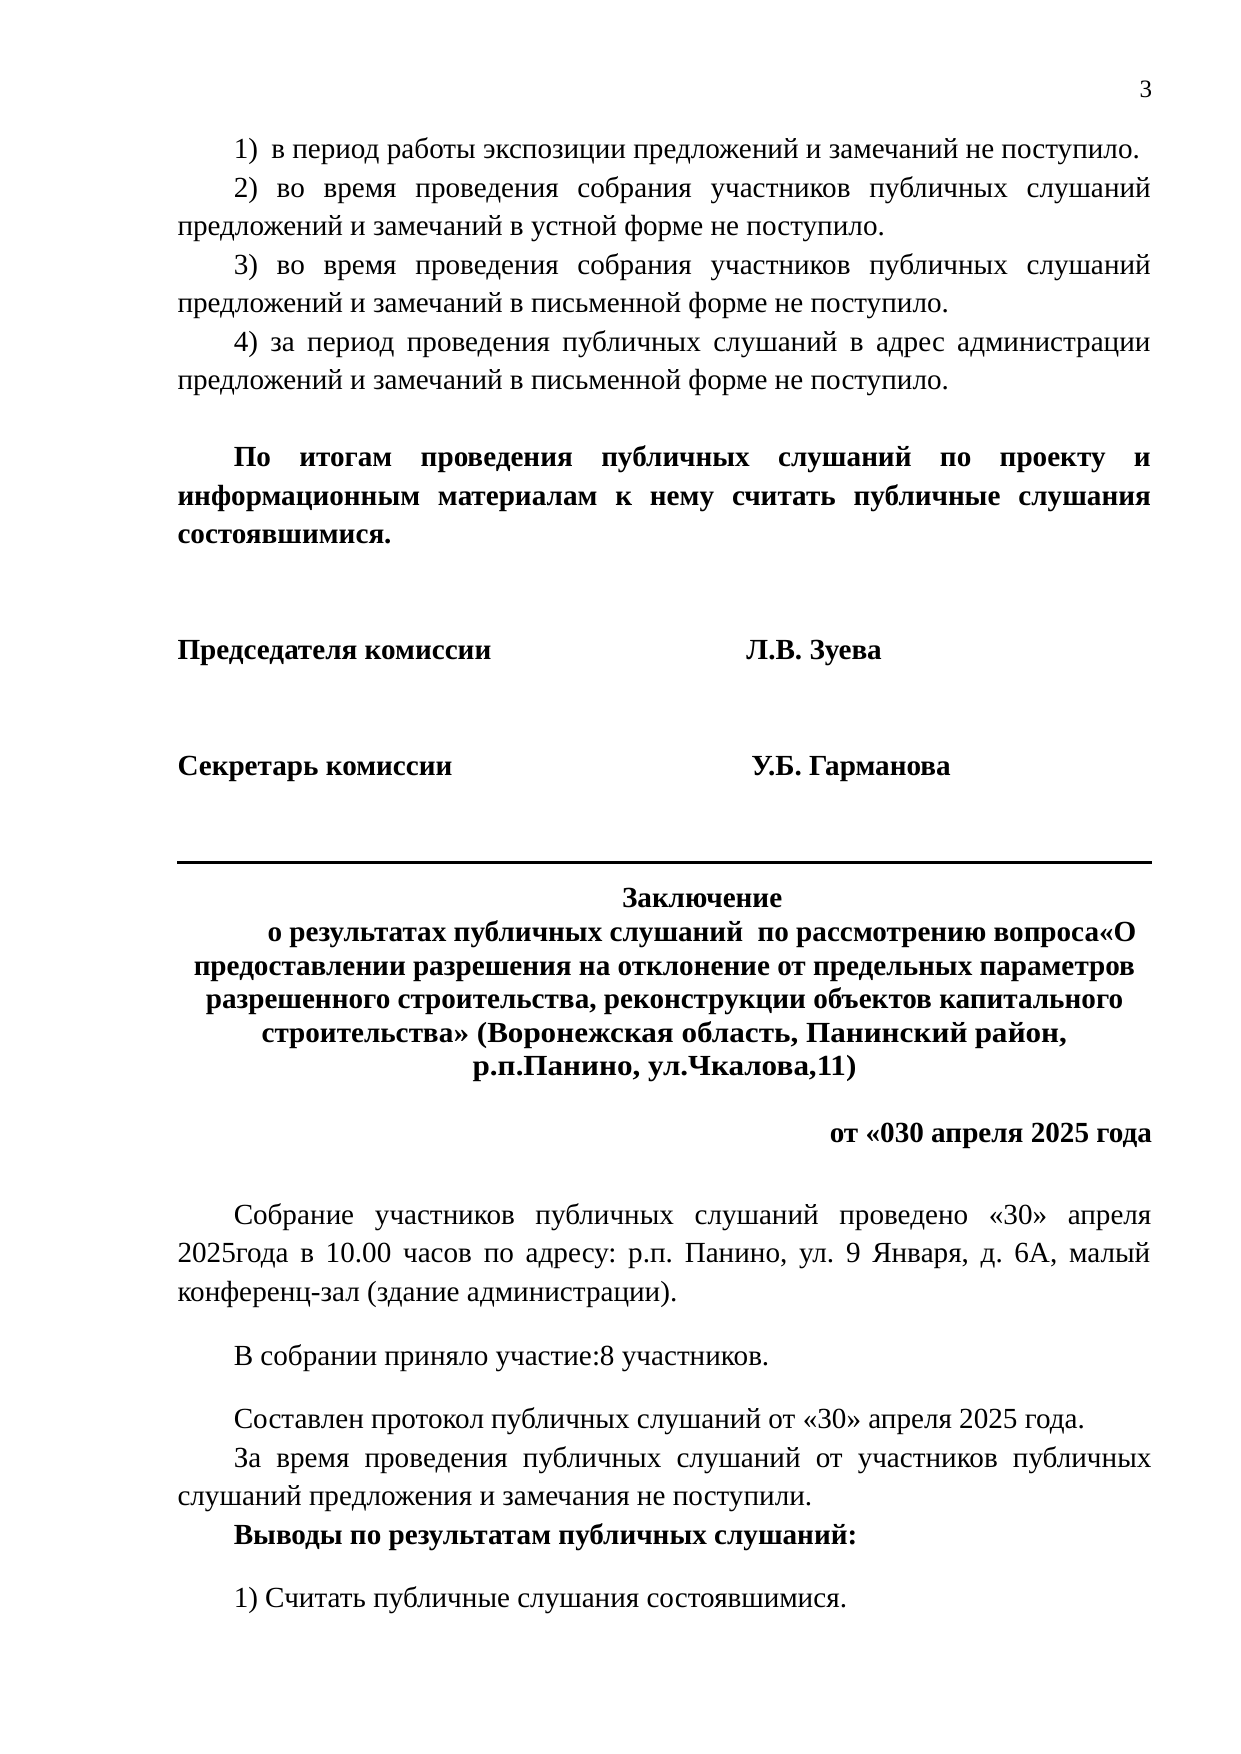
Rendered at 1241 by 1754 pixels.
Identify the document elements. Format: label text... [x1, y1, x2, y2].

text В собрании приняло участие:8 участников. [177, 1338, 1152, 1371]
text Заключение [177, 881, 1152, 914]
text о результатах публичных слушаний по рассмотрению вопроса«О предоставлении разрешения на отклонение от предельных параметров разрешенного строительства, реконструкции объектов капитального строительства» (Воронежская область, Панинский район, р.п.Панино, ул.Чкалова,11) [177, 914, 1152, 1082]
text Собрание участников публичных слушаний проведено «30» апреля 2025года в 10.00 часов по адресу: р.п. Панино, ул. 9 Января, д. 6А, малый конференц-зал (здание администрации). [177, 1197, 1152, 1308]
text Председателя комиссии Л.В. Зуева [177, 632, 1152, 666]
text По итогам проведения публичных слушаний по проекту и информационным материалам к нему считать публичные слушания состоявшимися. [177, 439, 1152, 550]
text Выводы по результатам публичных слушаний: [177, 1517, 1152, 1550]
list в период работы экспозиции предложений и замечаний не поступило. [233, 131, 1152, 165]
text Составлен протокол публичных слушаний от «30» апреля 2025 года. [177, 1401, 1152, 1435]
text 1) Считать публичные слушания состоявшимися. [177, 1580, 1152, 1614]
text За время проведения публичных слушаний от участников публичных слушаний предложения и замечания не поступили. [177, 1440, 1152, 1512]
text 2) во время проведения собрания участников публичных слушаний предложений и замечаний в устной форме не поступило. [177, 170, 1152, 242]
text от «030 апреля 2025 года [177, 1115, 1152, 1149]
text Секретарь комиссии У.Б. Гарманова [177, 748, 1152, 781]
text 4) за период проведения публичных слушаний в адрес администрации предложений и замечаний в письменной форме не поступило. [177, 324, 1152, 396]
text 3) во время проведения собрания участников публичных слушаний предложений и замечаний в письменной форме не поступило. [177, 247, 1152, 319]
